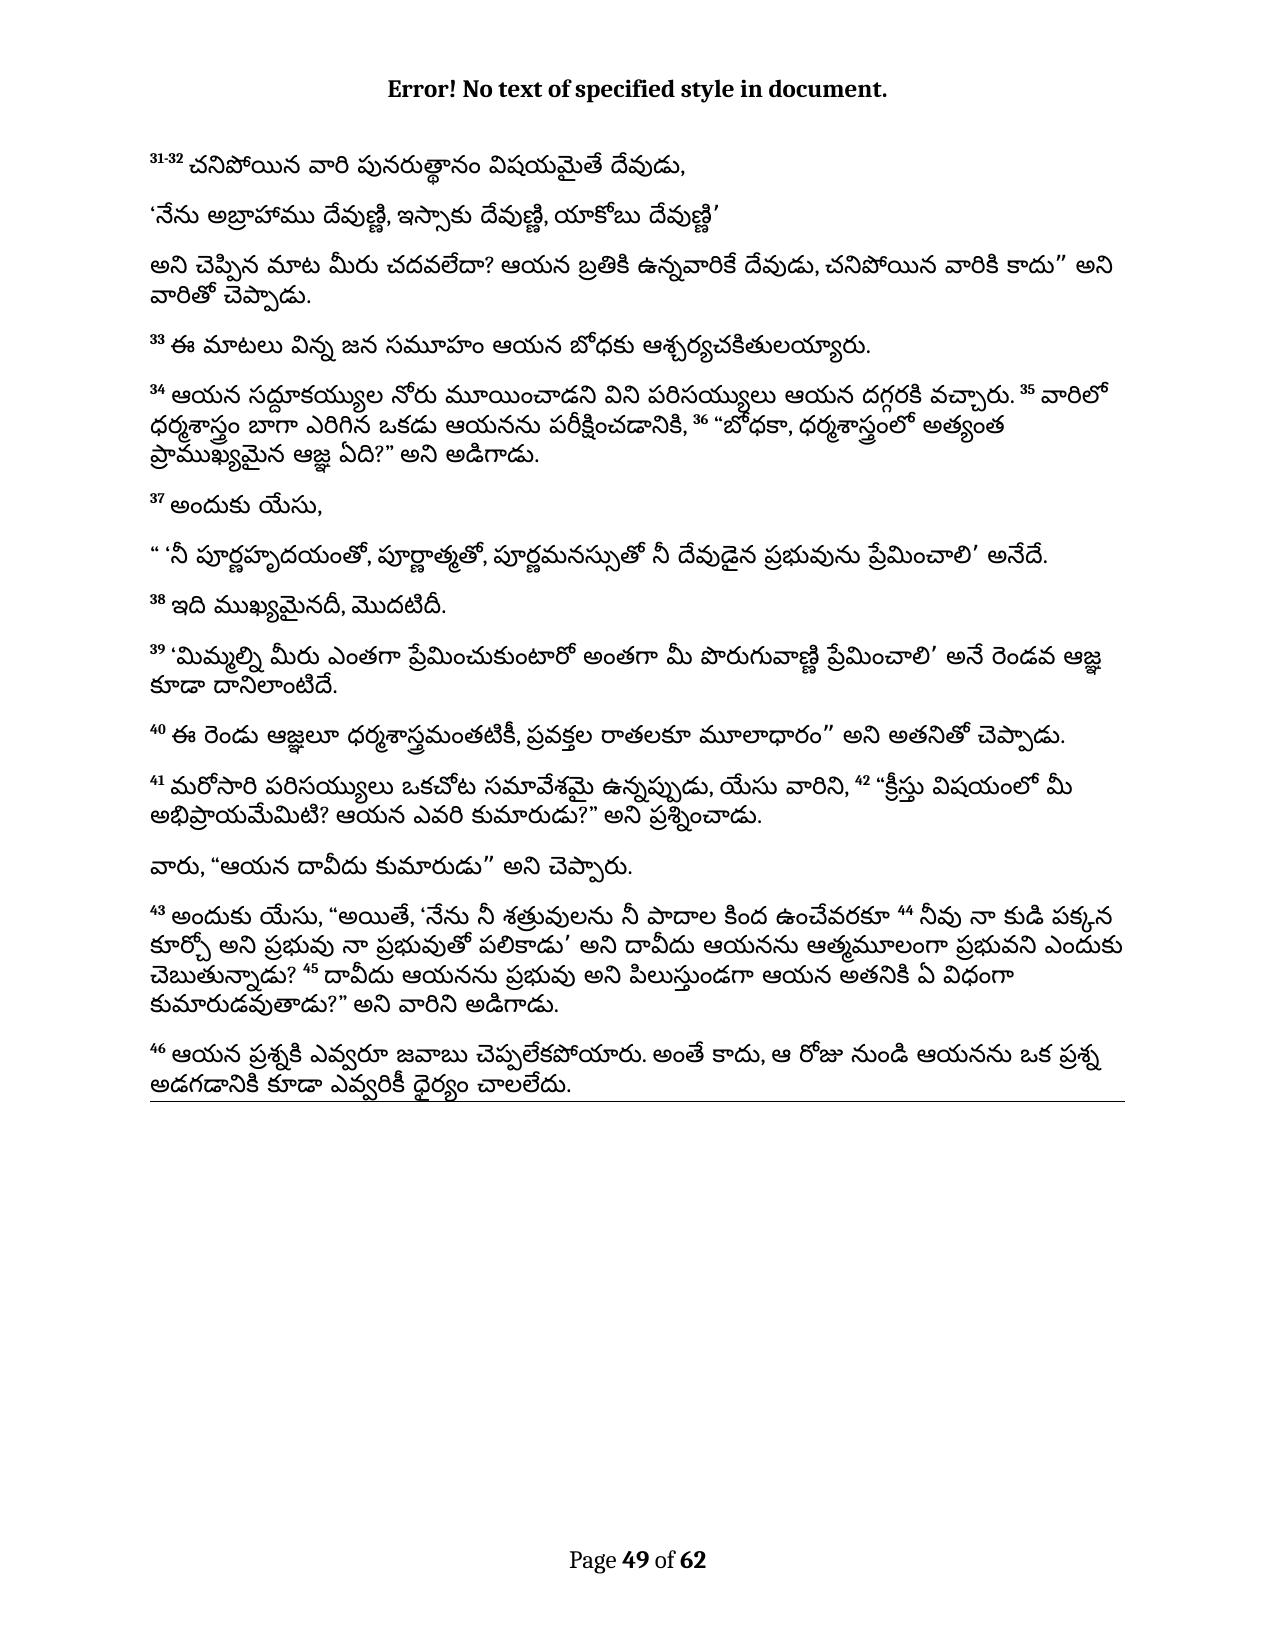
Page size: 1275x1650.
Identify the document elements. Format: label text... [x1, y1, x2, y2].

text 46 ఆయన ప్రశ్నకి ఎవ్వరూ జవాబు చెప్పలేకపోయారు. అంతే కాదు, ఆ రోజు నుండి ఆయనను ఒక ప్రశ్న అడగడానికి కూడా ఎవ్వరికీ ధైర్యం చాలలేదు. [150, 1039, 1125, 1101]
text “ ‘నీ పూర్ణహృదయంతో, పూర్ణాత్మతో, పూర్ణమనస్సుతో నీ దేవుడైన ప్రభువును ప్రేమించాలి’ అనేదే. [150, 540, 1125, 570]
text ‘నేను అబ్రాహాము దేవుణ్ణి, ఇస్సాకు దేవుణ్ణి, యాకోబు దేవుణ్ణి’ [150, 200, 1125, 230]
text 43 అందుకు యేసు, “అయితే, ‘నేను నీ శత్రువులను నీ పాదాల కింద ఉంచేవరకూ 44 నీవు నా కుడి పక్కన కూర్చో అని ప్రభువు నా ప్రభువుతో పలికాడు’ అని దావీదు ఆయనను ఆత్మమూలంగా ప్రభువని ఎందుకు చెబుతున్నాడు? 45 దావీదు ఆయనను ప్రభువు అని పిలుస్తుండగా ఆయన అతనికి ఏ విధంగా కుమారుడవుతాడు?” అని వారిని అడిగాడు. [150, 901, 1125, 1019]
text 39 ‘మిమ్మల్ని మీరు ఎంతగా ప్రేమించుకుంటారో అంతగా మీ పొరుగువాణ్ణి ప్రేమించాలి’ అనే రెండవ ఆజ్ఞ కూడా దానిలాంటిదే. [150, 641, 1125, 700]
text 34 ఆయన సద్దూకయ్యుల నోరు మూయించాడని విని పరిసయ్యులు ఆయన దగ్గరకి వచ్చారు. 35 వారిలో ధర్మశాస్త్రం బాగా ఎరిగిన ఒకడు ఆయనను పరీక్షించడానికి, 36 “బోధకా, ధర్మశాస్త్రంలో అత్యంత ప్రాముఖ్యమైన ఆజ్ఞ ఏది?” అని అడిగాడు. [150, 381, 1125, 469]
text 31-32 చనిపోయిన వారి పునరుత్థానం విషయమైతే దేవుడు, [150, 150, 1125, 179]
text అని చెప్పిన మాట మీరు చదవలేదా? ఆయన బ్రతికి ఉన్నవారికే దేవుడు, చనిపోయిన వారికి కాదు” అని వారితో చెప్పాడు. [150, 251, 1125, 309]
text 37 అందుకు యేసు, [150, 490, 1125, 519]
text 38 ఇది ముఖ్యమైనదీ, మొదటిదీ. [150, 591, 1125, 620]
text 40 ఈ రెండు ఆజ్ఞలూ ధర్మశాస్త్రమంతటికీ, ప్రవక్తల రాతలకూ మూలాధారం” అని అతనితో చెప్పాడు. [150, 721, 1125, 750]
text వారు, “ఆయన దావీదు కుమారుడు” అని చెప్పారు. [150, 851, 1125, 880]
text 41 మరోసారి పరిసయ్యులు ఒకచోట సమావేశమై ఉన్నప్పుడు, యేసు వారిని, 42 “క్రీస్తు విషయంలో మీ అభిప్రాయమేమిటి? ఆయన ఎవరి కుమారుడు?” అని ప్రశ్నించాడు. [150, 771, 1125, 830]
text 33 ఈ మాటలు విన్న జన సమూహం ఆయన బోధకు ఆశ్చర్యచకితులయ్యారు. [150, 330, 1125, 360]
